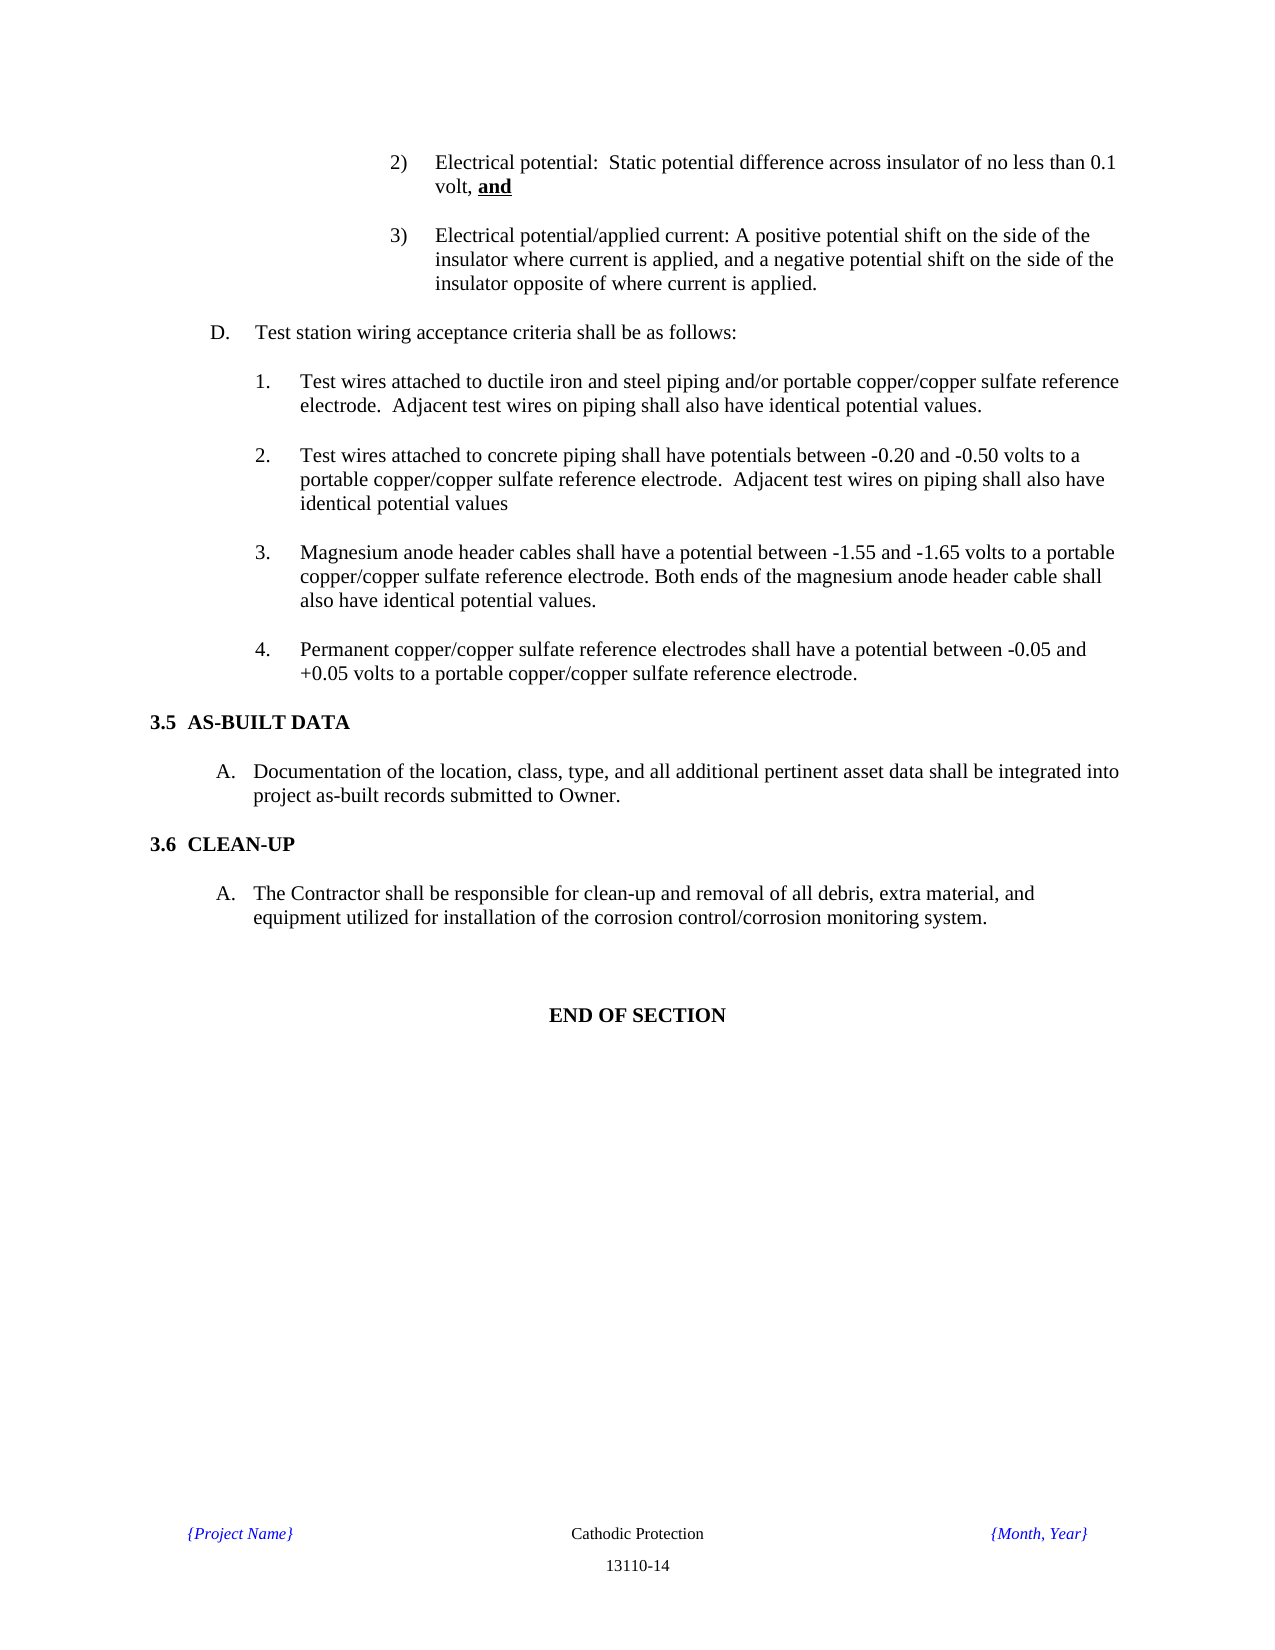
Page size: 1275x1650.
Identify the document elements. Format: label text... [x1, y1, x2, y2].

subtitle As-Built Data [150, 710, 1125, 734]
list Documentation of the location, class, type, and all additional pertinent asset data shall be integrated into project as-built records submitted to Owner. [216, 759, 1125, 807]
list The Contractor shall be responsible for clean-up and removal of all debris, extra material, and equipment utilized for installation of the corrosion control/corrosion monitoring system. [216, 881, 1125, 929]
list Test wires attached to concrete piping shall have potentials between -0.20 and -0.50 volts to a portable copper/copper sulfate reference electrode. Adjacent test wires on piping shall also have identical potential values [255, 442, 1125, 515]
list Test station wiring acceptance criteria shall be as follows: [210, 320, 1125, 344]
subtitle CLEAN-UP [150, 832, 1125, 856]
list Electrical potential: Static potential difference across insulator of no less than 0.1 volt, and [390, 150, 1125, 198]
list Magnesium anode header cables shall have a potential between -1.55 and -1.65 volts to a portable copper/copper sulfate reference electrode. Both ends of the magnesium anode header cable shall also have identical potential values. [255, 540, 1125, 612]
list Permanent copper/copper sulfate reference electrodes shall have a potential between -0.05 and +0.05 volts to a portable copper/copper sulfate reference electrode. [255, 637, 1125, 685]
list Test wires attached to ductile iron and steel piping and/or portable copper/copper sulfate reference electrode. Adjacent test wires on piping shall also have identical potential values. [255, 369, 1125, 417]
list Electrical potential/applied current: A positive potential shift on the side of the insulator where current is applied, and a negative potential shift on the side of the insulator opposite of where current is applied. [390, 223, 1125, 295]
text END OF SECTION [150, 1003, 1125, 1027]
